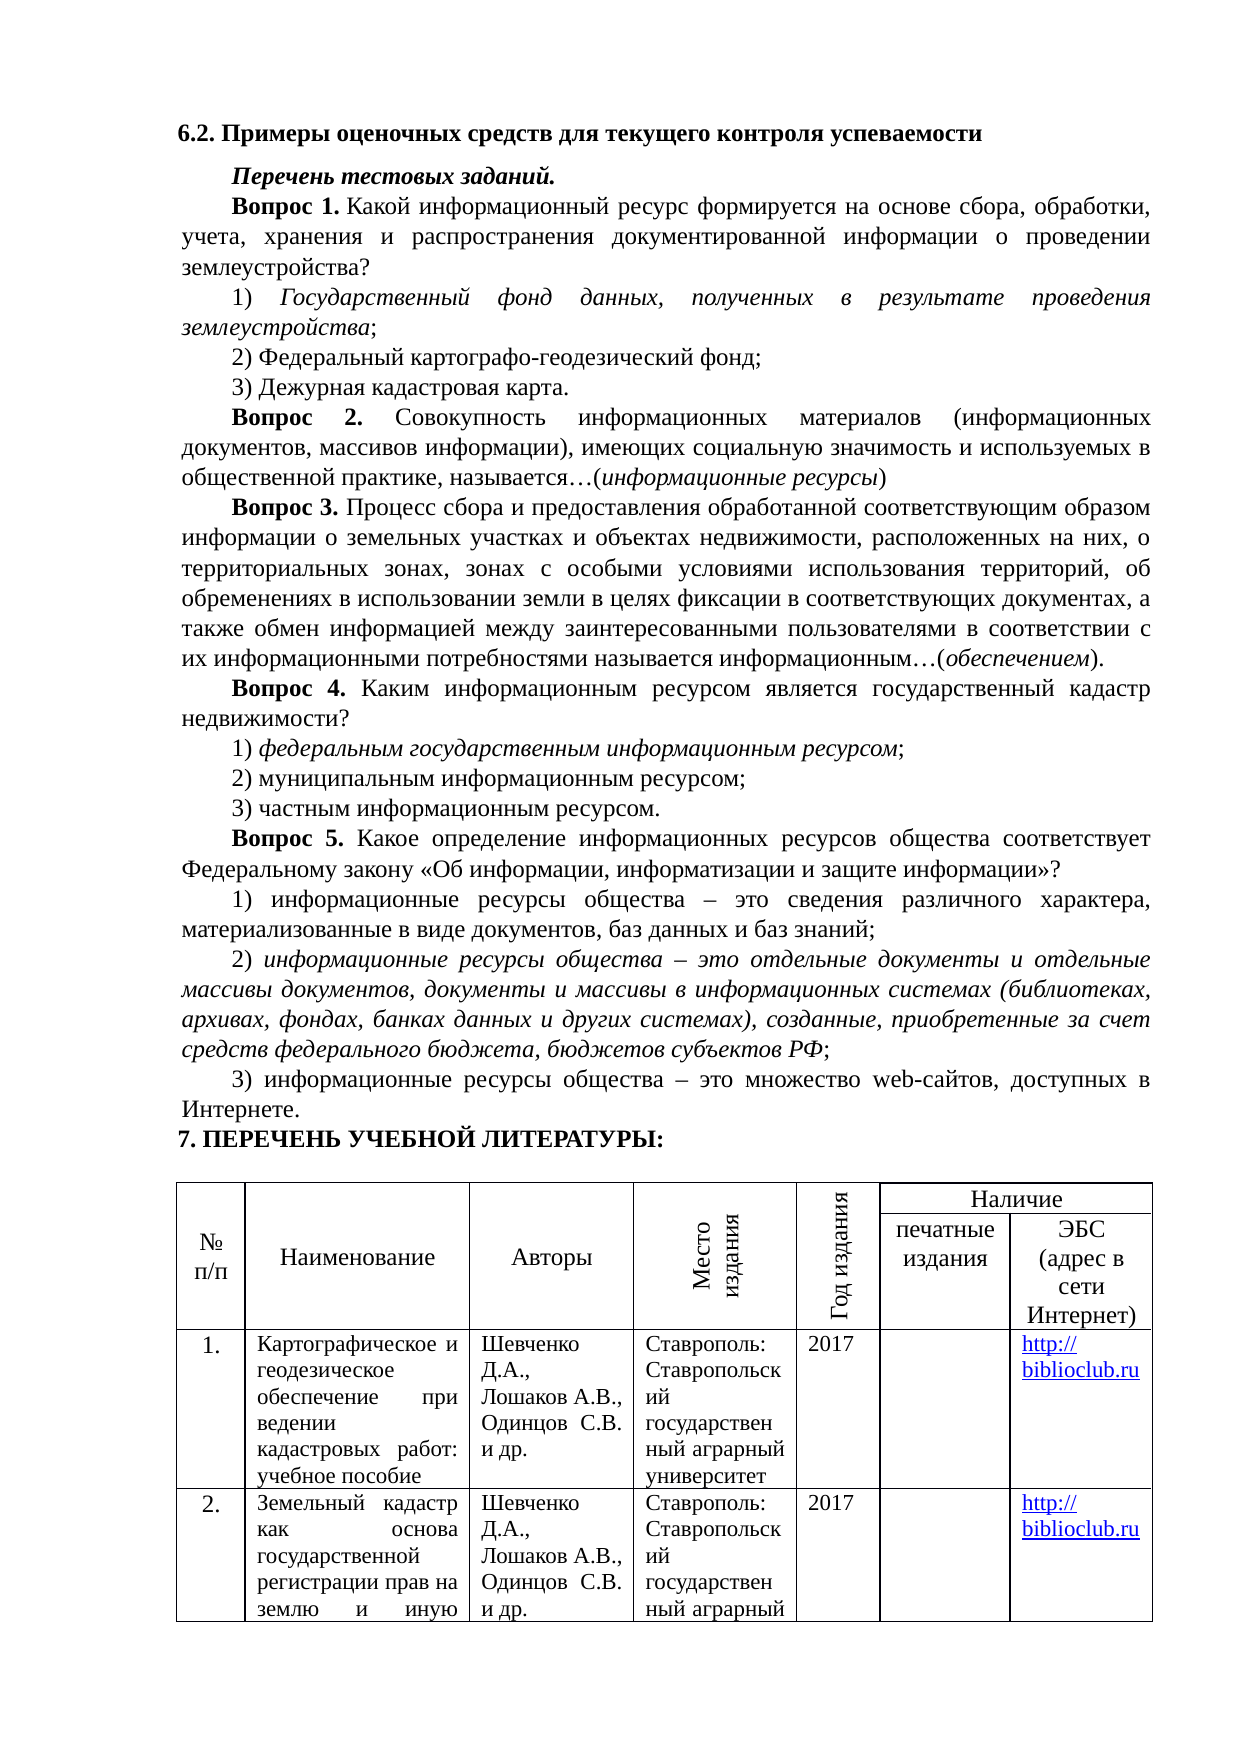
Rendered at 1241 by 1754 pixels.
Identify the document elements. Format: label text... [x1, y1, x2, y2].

table_header Наименование [246, 1183, 469, 1329]
text 1) информационные ресурсы общества – это сведения различного характера, материализованные в виде документов, баз данных и баз знаний; [181, 884, 1152, 943]
table_cell 2. [177, 1489, 244, 1621]
table_cell ЭБС (адрес в сети Интернет) [1011, 1213, 1152, 1329]
text 1) Государственный фонд данных, полученных в результате проведения землеустройства; [181, 282, 1152, 341]
text 2) Федеральный картографо-геодезический фонд; [181, 342, 1152, 371]
table_cell [881, 1489, 1009, 1621]
table_cell Шевченко Д.А., Лошаков А.В., Одинцов С.В. и др. [470, 1330, 633, 1488]
text Вопрос 3. Процесс сбора и предоставления обработанной соответствующим образом информации о земельных участках и объектах недвижимости, расположенных на них, о территориальных зонах, зонах с особыми условиями использования территорий, об обременениях в использовании земли в целях фиксации в соответствующих документах, а также обмен информацией между заинтересованными пользователями в соответствии с их информационными потребностями называется информационным…(обеспечением). [181, 492, 1152, 672]
table_cell печатные издания [881, 1214, 1009, 1329]
table_header Год издания [797, 1183, 879, 1329]
text 6.2. Примеры оценочных средств для текущего контроля успеваемости [177, 118, 1152, 147]
text 3) Дежурная кадастровая карта. [181, 372, 1152, 401]
table_header Наличие [881, 1184, 1152, 1212]
table_cell http://biblioclub.ru [1011, 1329, 1152, 1488]
table_header Авторы [470, 1183, 633, 1329]
text Вопрос 1. Какой информационный ресурс формируется на основе сбора, обработки, учета, хранения и распространения документированной информации о проведении землеустройства? [181, 191, 1152, 280]
text 3) информационные ресурсы общества – это множество web-сайтов, доступных в Интернете. [181, 1064, 1152, 1123]
text 3) частным информационным ресурсом. [181, 793, 1152, 822]
table_cell 2017 [797, 1330, 879, 1488]
text Вопрос 2. Совокупность информационных материалов (информационных документов, массивов информации), имеющих социальную значимость и используемых в общественной практике, называется…(информационные ресурсы) [181, 402, 1152, 491]
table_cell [1011, 1488, 1152, 1621]
table_cell Картографическое и геодезическое обеспечение при ведении кадастровых работ: учебное пособие [246, 1330, 469, 1488]
table_header № п/п [177, 1183, 244, 1329]
text Вопрос 5. Какое определение информационных ресурсов общества соответствует Федеральному закону «Об информации, информатизации и защите информации»? [181, 823, 1152, 882]
text 2) муниципальным информационным ресурсом; [181, 763, 1152, 792]
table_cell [246, 1489, 469, 1621]
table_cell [470, 1489, 633, 1621]
table_header Место издания [634, 1183, 796, 1329]
text Вопрос 4. Каким информационным ресурсом является государственный кадастр недвижимости? [181, 673, 1152, 732]
text 7. ПЕРЕЧЕНЬ УЧЕБНОЙ ЛИТЕРАТУРЫ: [177, 1124, 1152, 1153]
table_cell 2017 [797, 1489, 879, 1621]
table_cell [881, 1330, 1009, 1488]
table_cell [634, 1489, 796, 1621]
text 2) информационные ресурсы общества – это отдельные документы и отдельные массивы документов, документы и массивы в информационных системах (библиотеках, архивах, фондах, банках данных и других системах), созданные, приобретенные за счет средств федерального бюджета, бюджетов субъектов РФ; [181, 944, 1152, 1063]
table_cell 1. [177, 1330, 244, 1488]
text Перечень тестовых заданий. [181, 161, 1152, 190]
table_cell Ставрополь: Ставропольский государственный аграрный университет [634, 1330, 796, 1488]
text 1) федеральным государственным информационным ресурсом; [181, 733, 1152, 762]
